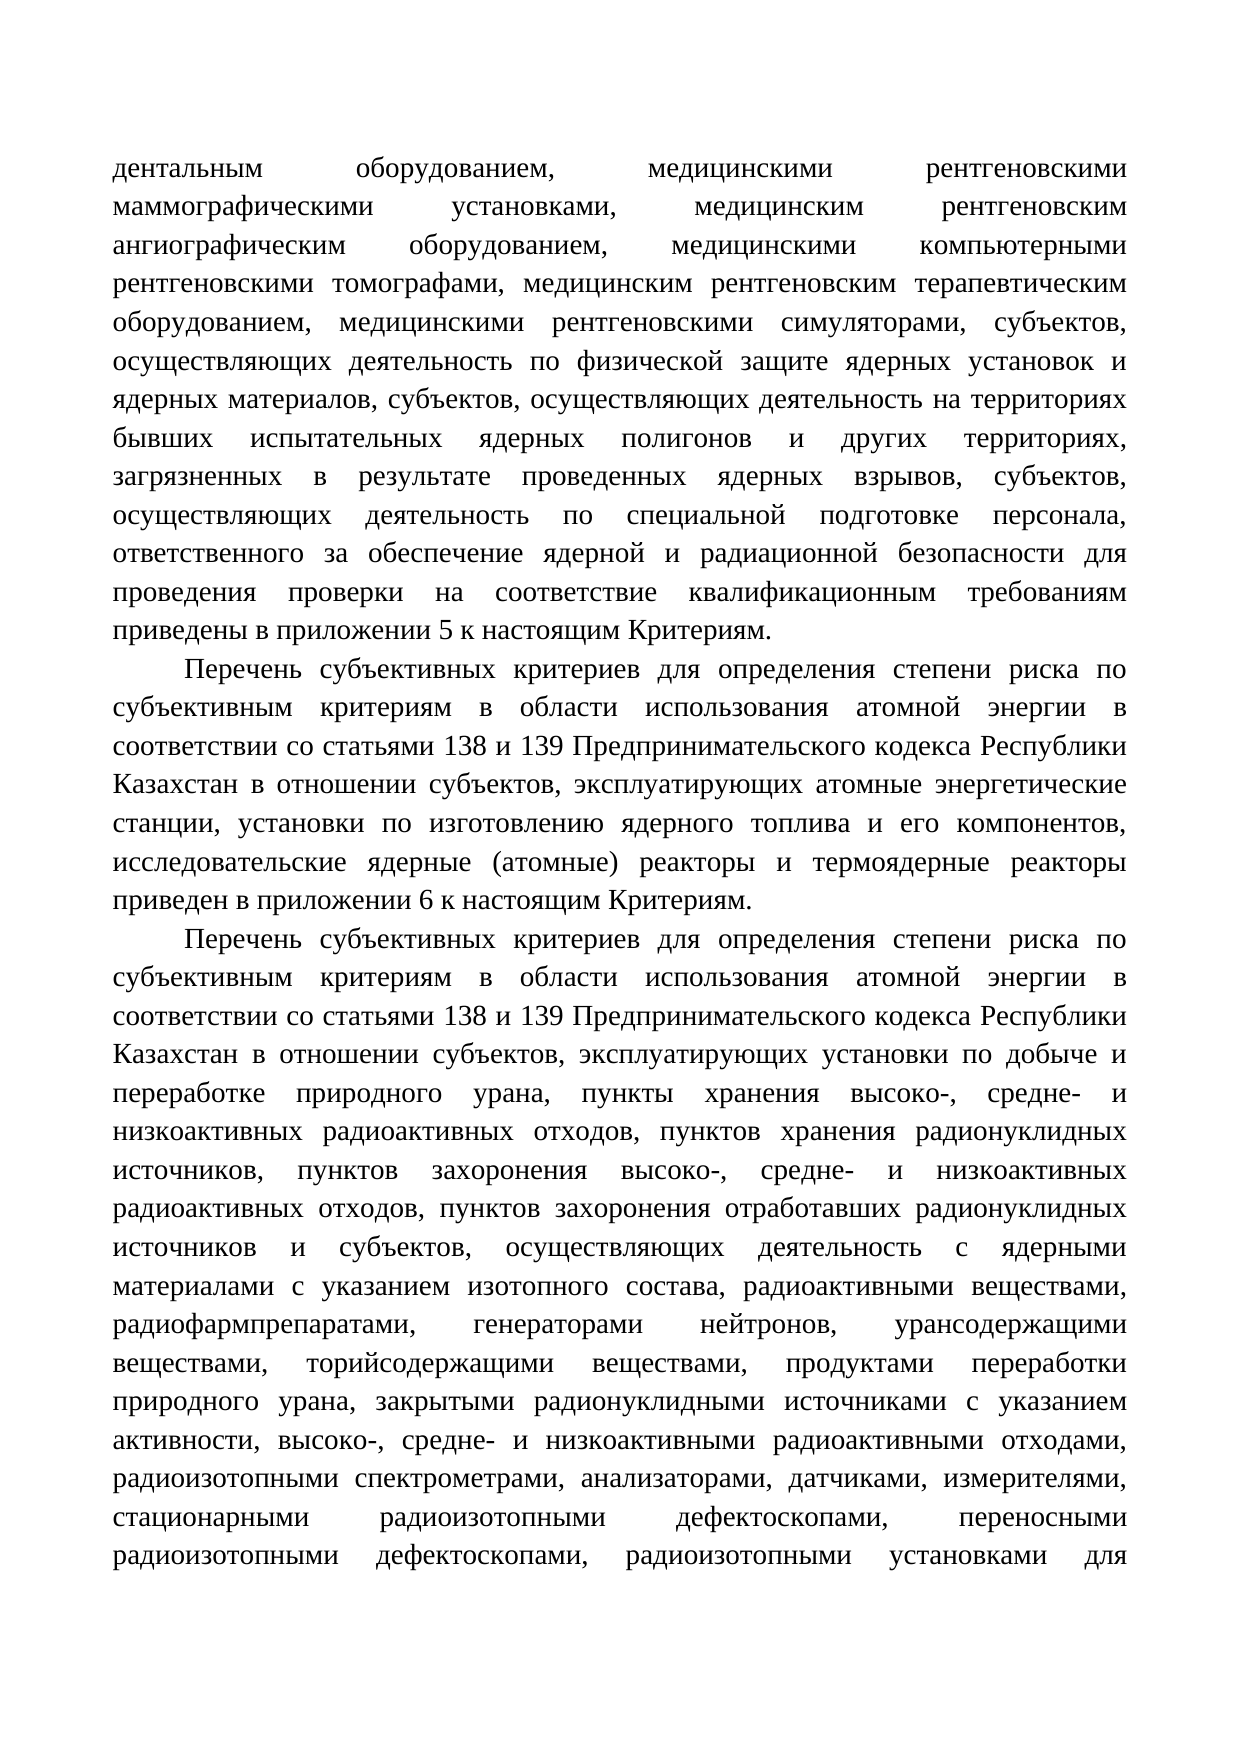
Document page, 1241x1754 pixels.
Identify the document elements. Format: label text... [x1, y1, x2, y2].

text Перечень субъективных критериев для определения степени риска по субъективным критериям в области использования атомной энергии в соответствии со статьями 138 и 139 Предпринимательского кодекса Республики Казахстан в отношении субъектов, эксплуатирующих атомные энергетические станции, установки по изготовлению ядерного топлива и его компонентов, исследовательские ядерные (атомные) реакторы и термоядерные реакторы приведен в приложении 6 к настоящим Критериям. [112, 651, 1128, 916]
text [112, 921, 1128, 1571]
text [112, 150, 1128, 646]
